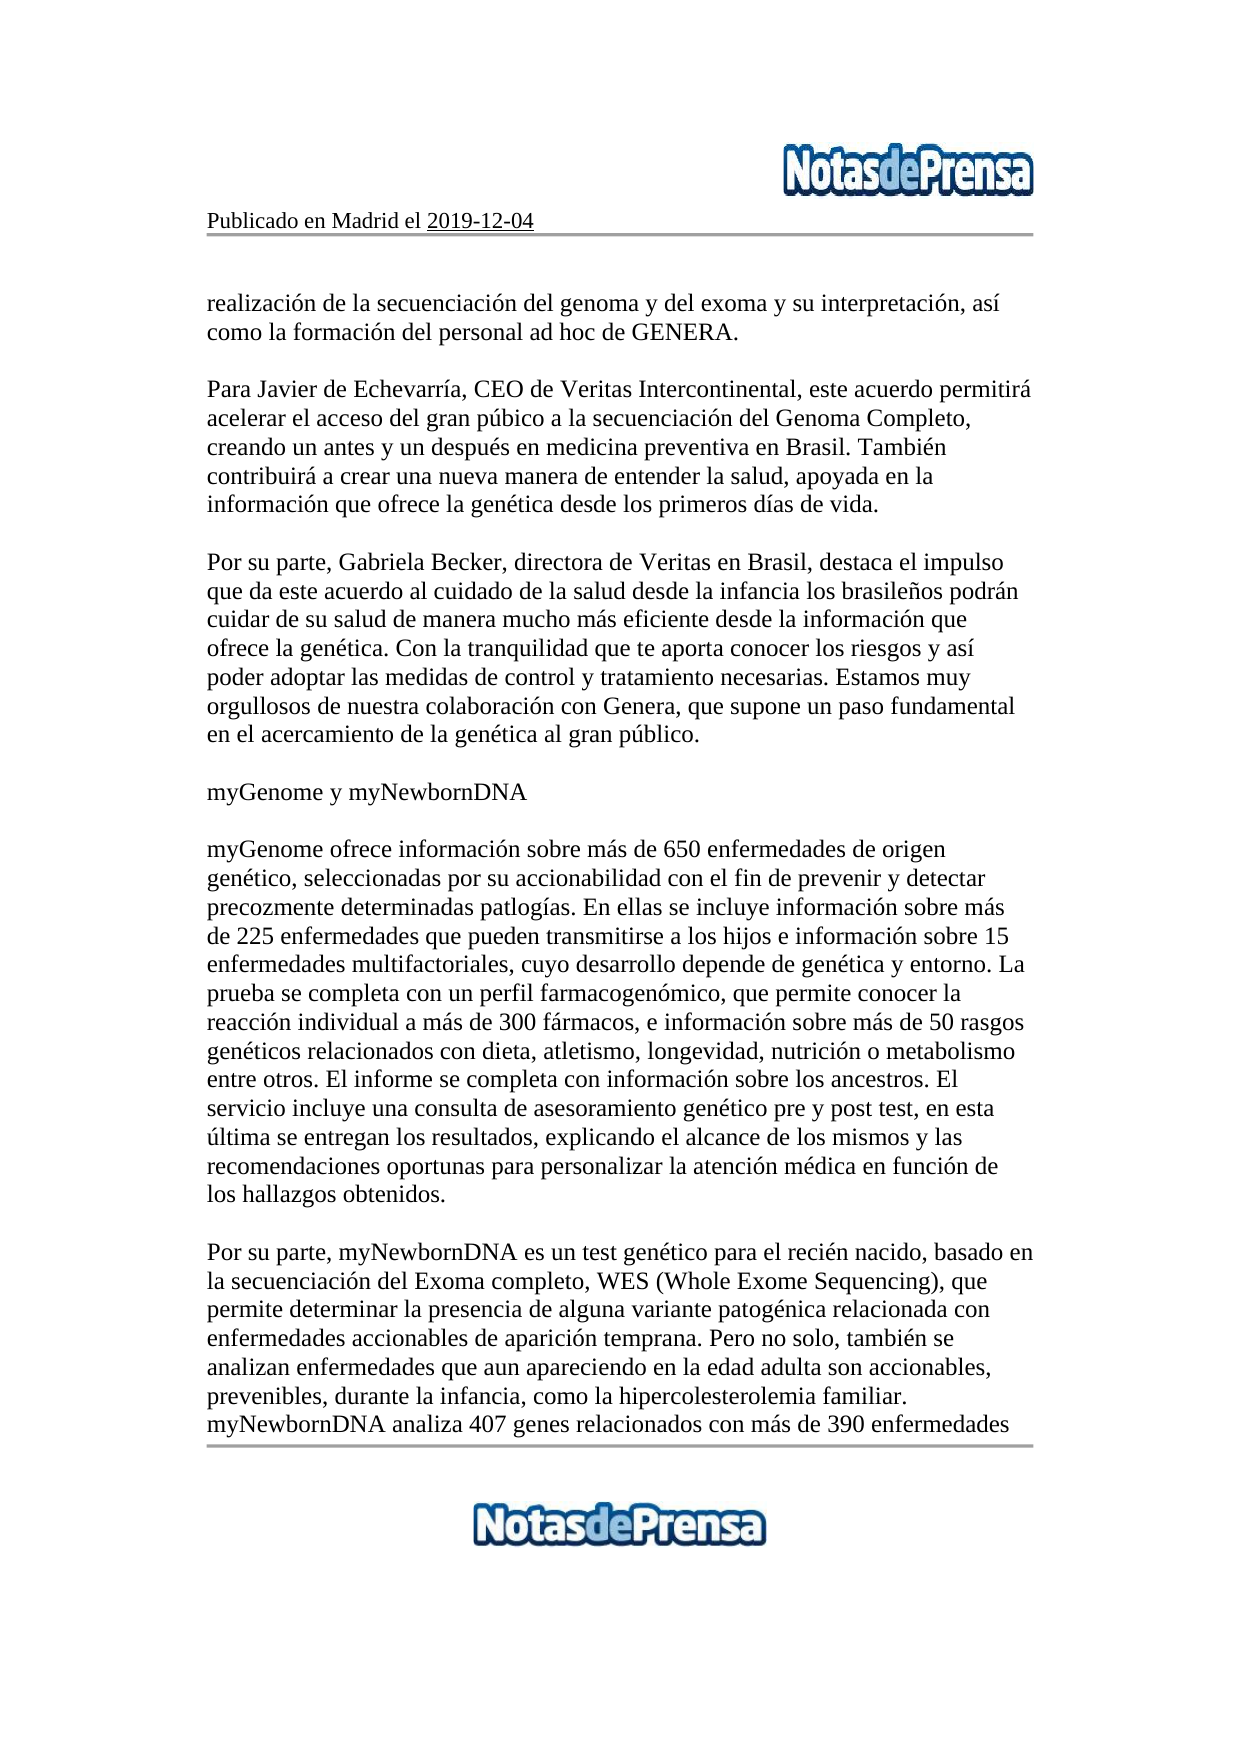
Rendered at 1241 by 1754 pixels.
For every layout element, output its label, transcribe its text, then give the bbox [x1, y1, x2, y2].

picture [473, 1501, 767, 1548]
picture [783, 142, 1034, 199]
